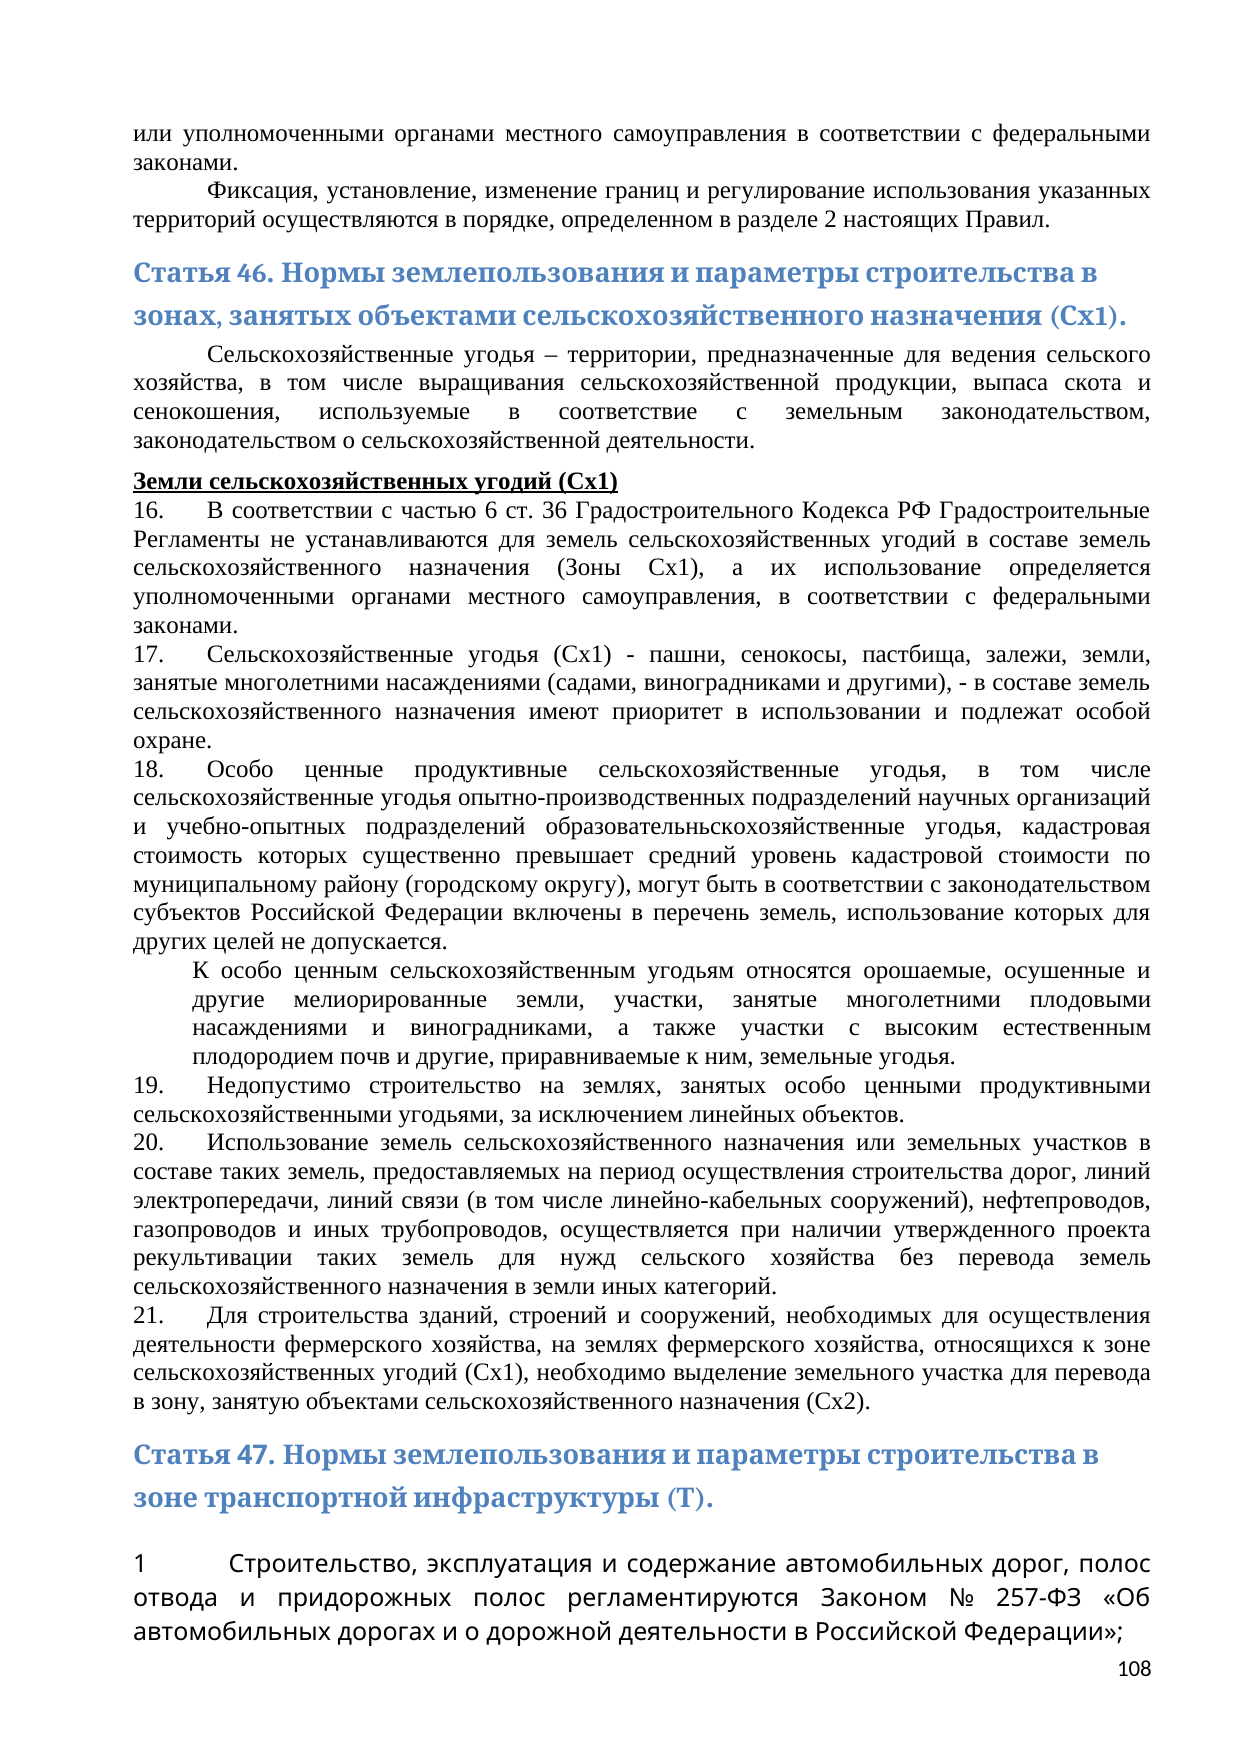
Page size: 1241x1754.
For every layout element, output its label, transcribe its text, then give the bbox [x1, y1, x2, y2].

list Особо ценные продуктивные сельскохозяйственные угодья, в том числе сельскохозяйственные угодья опытно-производственных подразделений научных организаций и учебно-опытных подразделений образовательньскохозяйственные угодья, кадастровая стоимость которых существенно превышает средний уровень кадастровой стоимости по муниципальному району (городскому округу), могут быть в соответствии с законодательством субъектов Российской Федерации включены в перечень земель, использование которых для других целей не допускается. [133, 754, 1152, 955]
list Использование земель сельскохозяйственного назначения или земельных участков в составе таких земель, предоставляемых на период осуществления строительства дорог, линий электропередачи, линий связи (в том числе линейно-кабельных сооружений), нефтепроводов, газопроводов и иных трубопроводов, осуществляется при наличии утвержденного проекта рекультивации таких земель для нужд сельского хозяйства без перевода земель сельскохозяйственного назначения в земли иных категорий. [133, 1127, 1152, 1300]
list Сельскохозяйственные угодья (Сх1) - пашни, сенокосы, пастбища, залежи, земли, занятые многолетними насаждениями (садами, виноградниками и другими), - в составе земель сельскохозяйственного назначения имеют приоритет в использовании и подлежат особой охране. [133, 639, 1152, 754]
list Строительство, эксплуатация и содержание автомобильных дорог, полос отвода и придорожных полос регламентируются Законом № 257-ФЗ «Об автомобильных дорогах и о дорожной деятельности в Российской Федерации»; [133, 1546, 1152, 1648]
text К особо ценным сельскохозяйственным угодьям относятся орошаемые, осушенные и другие мелиорированные земли, участки, занятые многолетними плодовыми насаждениями и виноградниками, а также участки с высоким естественным плодородием почв и другие, приравниваемые к ним, земельные угодья. [192, 955, 1152, 1070]
list Для строительства зданий, строений и сооружений, необходимых для осуществления деятельности фермерского хозяйства, на землях фермерского хозяйства, относящихся к зоне сельскохозяйственных угодий (Сх1), необходимо выделение земельного участка для перевода в зону, занятую объектами сельскохозяйственного назначения (Сх2). [133, 1300, 1152, 1415]
text Сельскохозяйственные угодья – территории, предназначенные для ведения сельского хозяйства, в том числе выращивания сельскохозяйственной продукции, выпаса скота и сенокошения, используемые в соответствие с земельным законодательством, законодательством о сельскохозяйственной деятельности. [133, 339, 1152, 454]
text Земли сельскохозяйственных угодий (Сх1) [133, 466, 1152, 495]
subtitle Статья 46. Нормы землепользования и параметры строительства в зонах, занятых объектами сельскохозяйственного назначения (Сх1). [133, 254, 1152, 333]
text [133, 118, 1152, 176]
subtitle Статья 47. Нормы землепользования и параметры строительства в зоне транспортной инфраструктуры (Т). [133, 1436, 1152, 1515]
list В соответствии с частью 6 ст. 36 Градостроительного Кодекса РФ Градостроительные Регламенты не устанавливаются для земель сельскохозяйственных угодий в составе земель сельскохозяйственного назначения (Зоны Сх1), а их использование определяется уполномоченными органами местного самоуправления, в соответствии с федеральными законами. [133, 495, 1152, 639]
list Недопустимо строительство на землях, занятых особо ценными продуктивными сельскохозяйственными угодьями, за исключением линейных объектов. [133, 1070, 1152, 1127]
text Фиксация, установление, изменение границ и регулирование использования указанных территорий осуществляются в порядке, определенном в разделе 2 настоящих Правил. [133, 176, 1152, 233]
